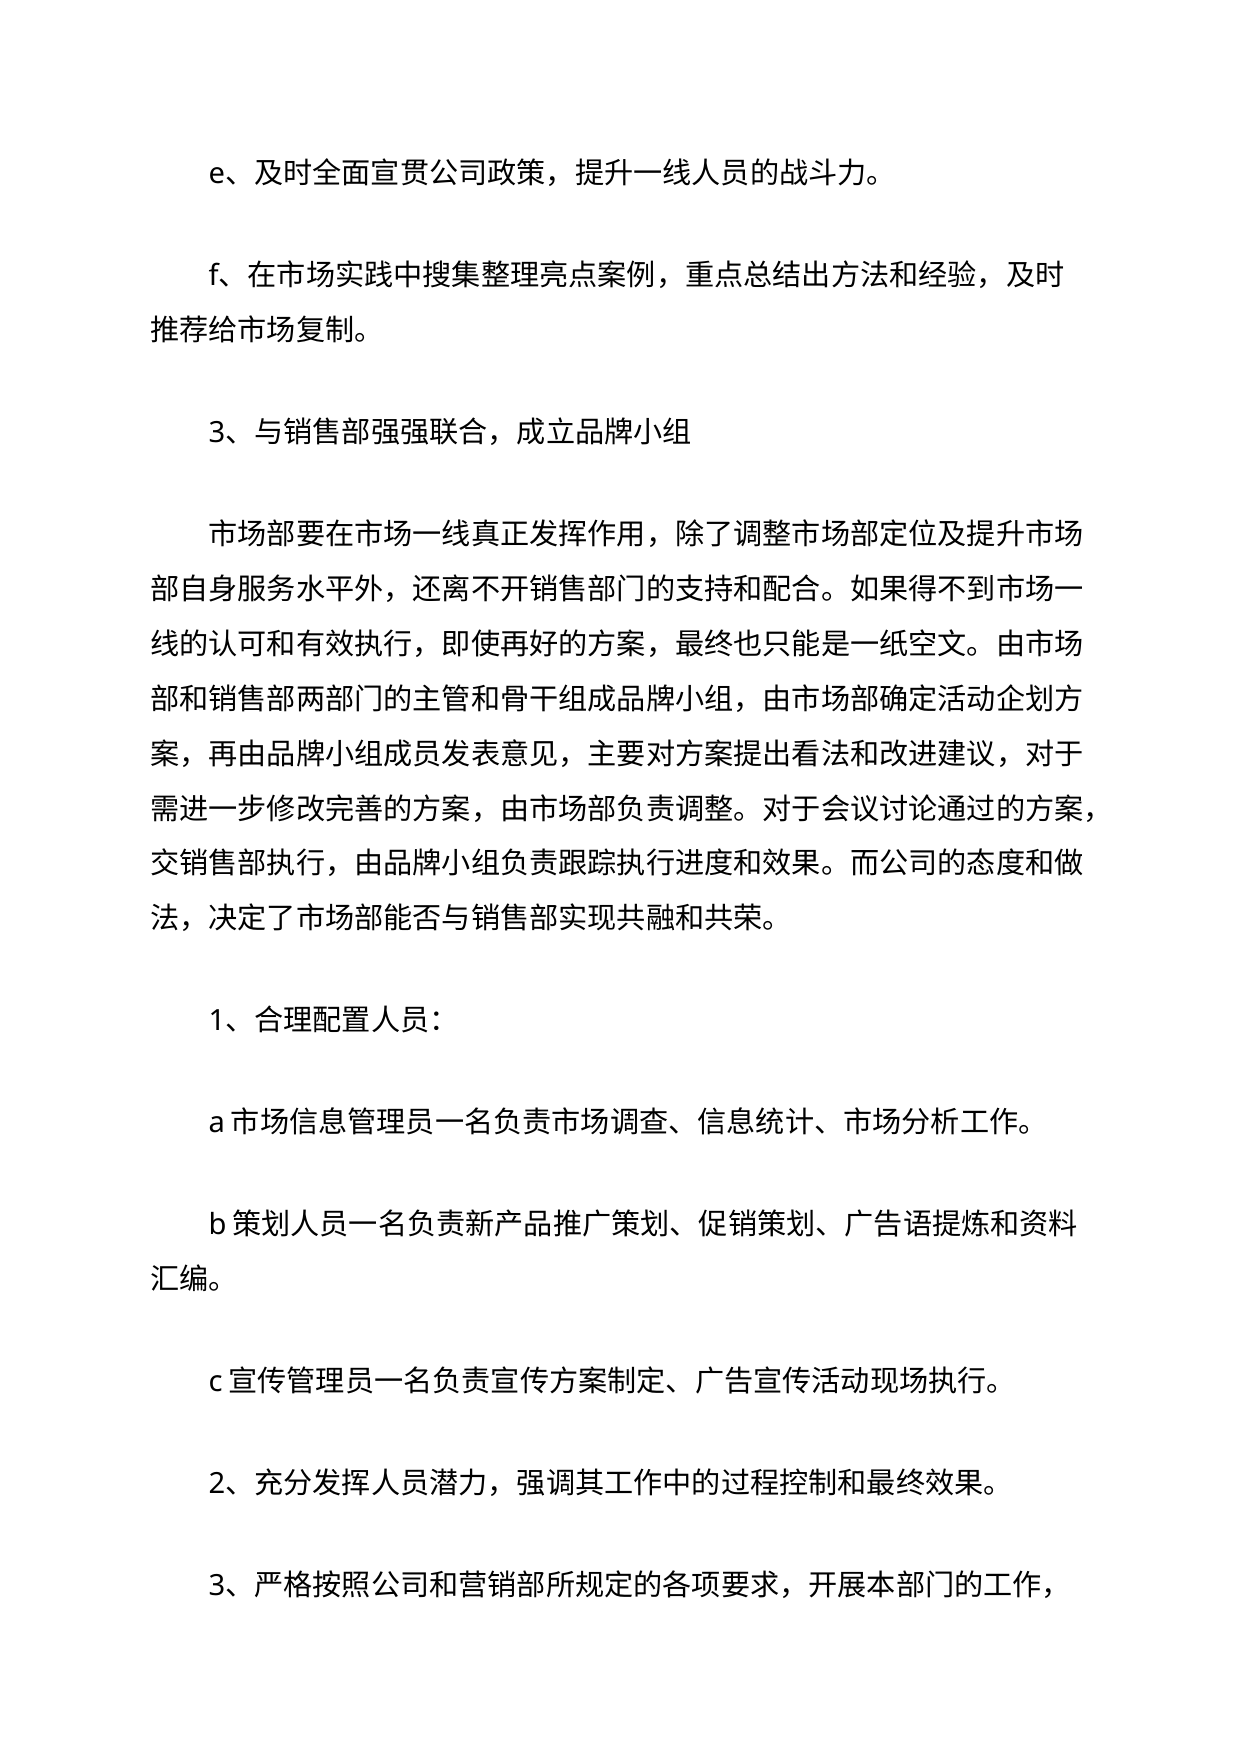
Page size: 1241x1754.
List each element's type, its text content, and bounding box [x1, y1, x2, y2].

text 2、充分发挥人员潜力，强调其工作中的过程控制和最终效果。 [150, 1459, 1090, 1502]
text f、在市场实践中搜集整理亮点案例，重点总结出方法和经验，及时推荐给市场复制。 [150, 252, 1090, 349]
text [150, 1561, 1090, 1604]
text 3、与销售部强强联合，成立品牌小组 [150, 409, 1090, 451]
text b策划人员一名负责新产品推广策划、促销策划、广告语提炼和资料汇编。 [150, 1201, 1090, 1298]
text a市场信息管理员一名负责市场调查、信息统计、市场分析工作。 [150, 1099, 1090, 1141]
text c宣传管理员一名负责宣传方案制定、广告宣传活动现场执行。 [150, 1357, 1090, 1400]
text 1、合理配置人员： [150, 997, 1090, 1039]
text e、及时全面宣贯公司政策，提升一线人员的战斗力。 [150, 150, 1090, 192]
text 市场部要在市场一线真正发挥作用，除了调整市场部定位及提升市场部自身服务水平外，还离不开销售部门的支持和配合。如果得不到市场一线的认可和有效执行，即使再好的方案，最终也只能是一纸空文。由市场部和销售部两部门的主管和骨干组成品牌小组，由市场部确定活动企划方案，再由品牌小组成员发表意见，主要对方案提出看法和改进建议，对于需进一步修改完善的方案，由市场部负责调整。对于会议讨论通过的方案，交销售部执行，由品牌小组负责跟踪执行进度和效果。而公司的态度和做法，决定了市场部能否与销售部实现共融和共荣。 [150, 511, 1090, 937]
